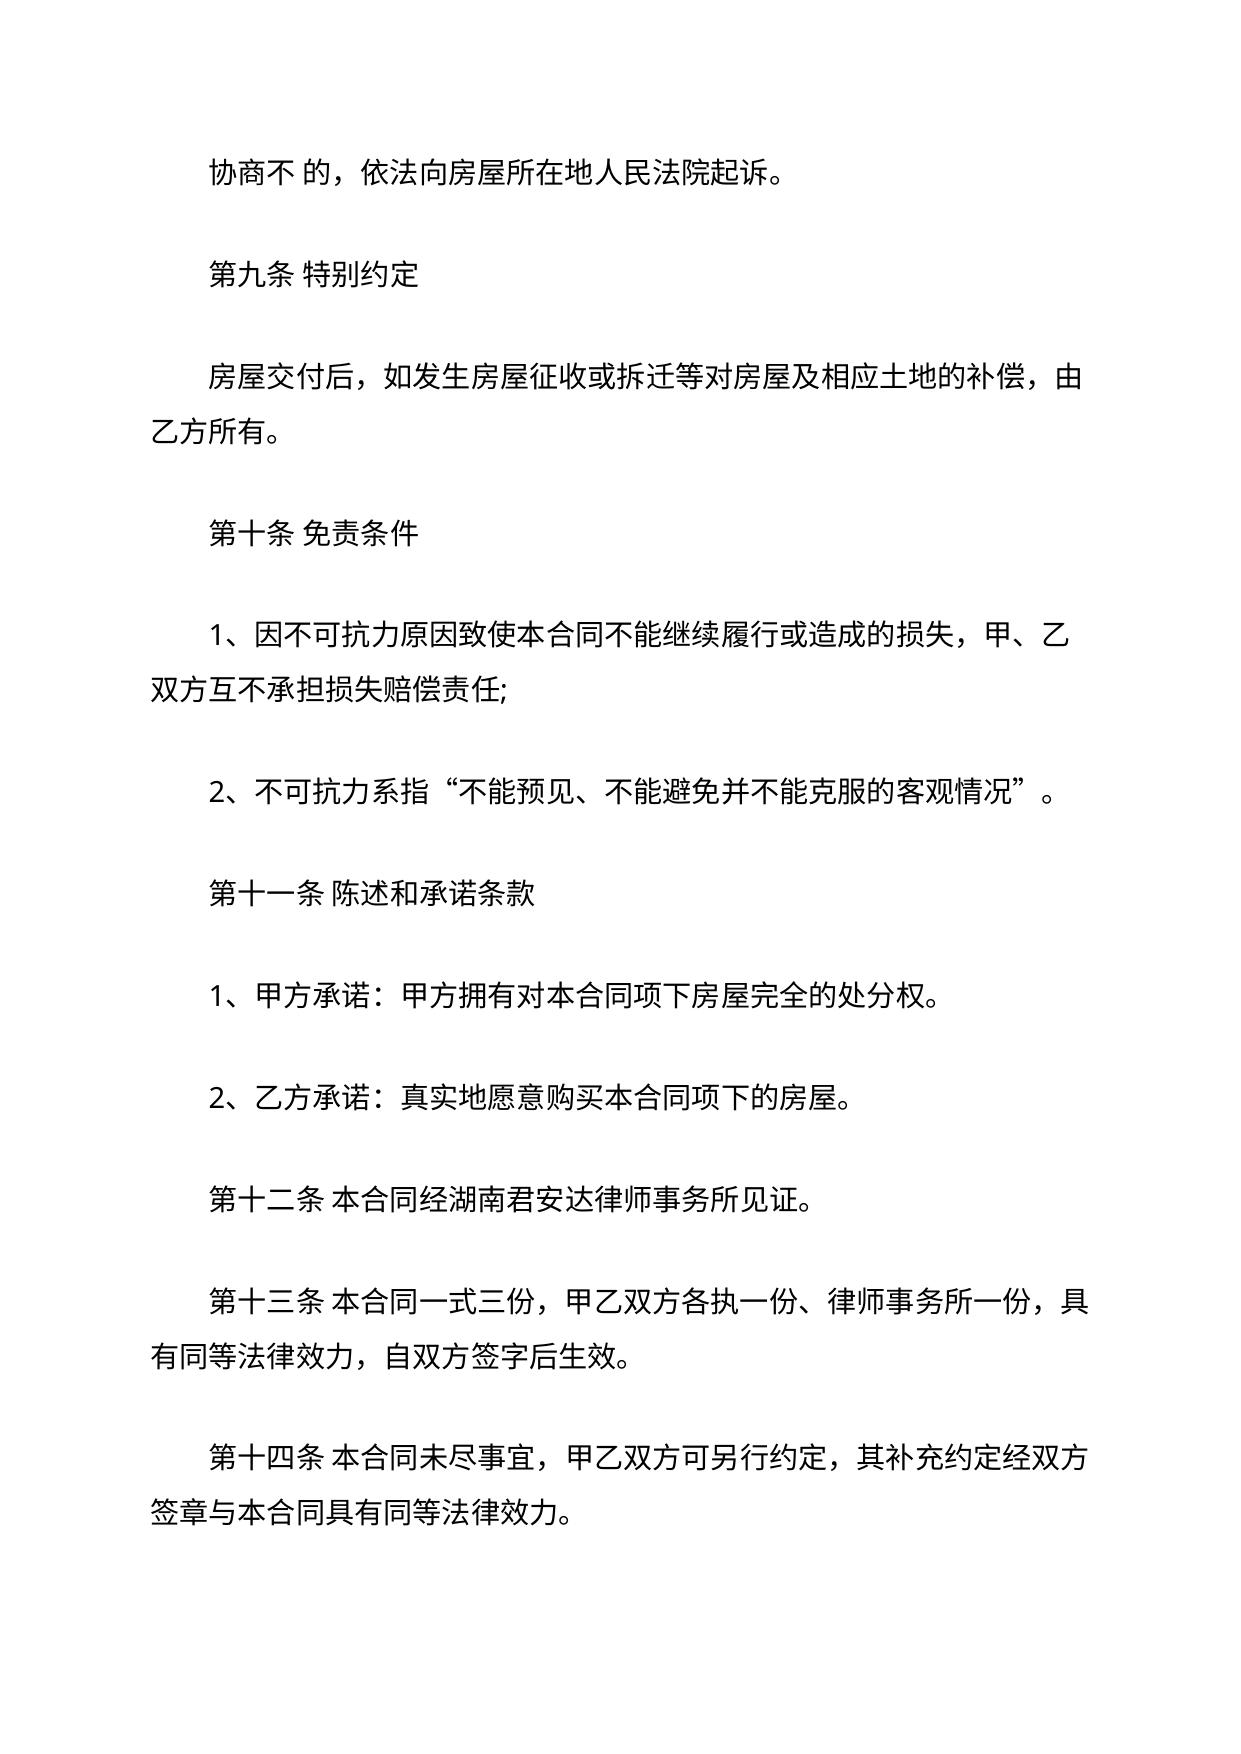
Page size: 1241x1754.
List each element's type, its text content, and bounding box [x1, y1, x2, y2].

text 1、甲方承诺：甲方拥有对本合同项下房屋完全的处分权。 [150, 973, 1090, 1015]
text 协商不 的，依法向房屋所在地人民法院起诉。 [150, 150, 1090, 192]
text 第九条 特别约定 [150, 252, 1090, 294]
text 2、不可抗力系指“不能预见、不能避免并不能克服的客观情况”。 [150, 769, 1090, 811]
text 第十二条 本合同经湖南君安达律师事务所见证。 [150, 1177, 1090, 1219]
text 房屋交付后，如发生房屋征收或拆迁等对房屋及相应土地的补偿，由乙方所有。 [150, 353, 1090, 451]
text 1、因不可抗力原因致使本合同不能继续履行或造成的损失，甲、乙双方互不承担损失赔偿责任; [150, 612, 1090, 709]
text 2、乙方承诺：真实地愿意购买本合同项下的房屋。 [150, 1075, 1090, 1117]
text 第十条 免责条件 [150, 510, 1090, 552]
text 第十一条 陈述和承诺条款 [150, 871, 1090, 913]
text 第十四条 本合同未尽事宜，甲乙双方可另行约定，其补充约定经双方签章与本合同具有同等法律效力。 [150, 1435, 1090, 1532]
text 第十三条 本合同一式三份，甲乙双方各执一份、律师事务所一份，具有同等法律效力，自双方签字后生效。 [150, 1278, 1090, 1376]
